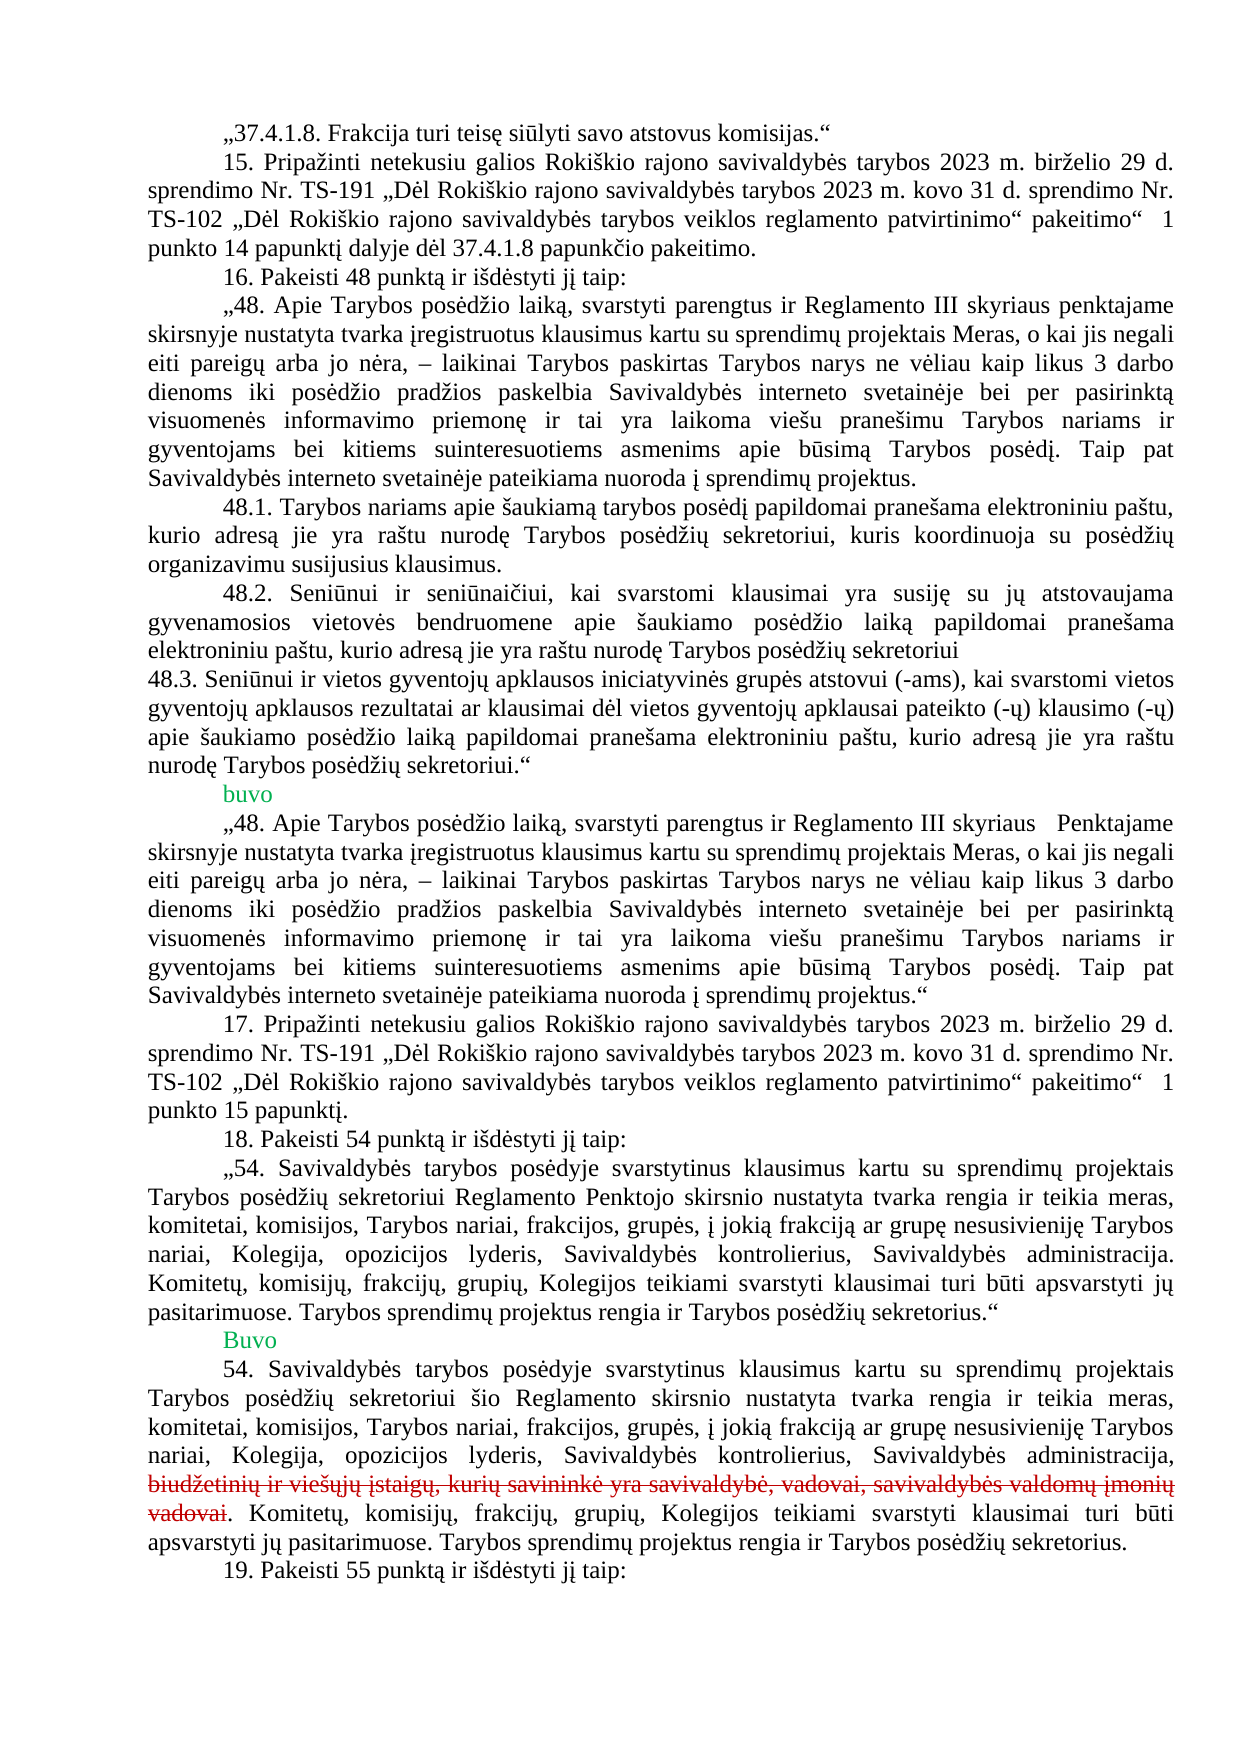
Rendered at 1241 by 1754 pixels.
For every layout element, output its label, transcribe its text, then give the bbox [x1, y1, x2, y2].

text 17. Pripažinti netekusiu galios Rokiškio rajono savivaldybės tarybos 2023 m. birželio 29 d. sprendimo Nr. TS-191 „Dėl Rokiškio rajono savivaldybės tarybos 2023 m. kovo 31 d. sprendimo Nr. TS-102 „Dėl Rokiškio rajono savivaldybės tarybos veiklos reglamento patvirtinimo“ pakeitimo“ 1 punkto 15 papunktį. [148, 1009, 1175, 1124]
text 48.1. Tarybos nariams apie šaukiamą tarybos posėdį papildomai pranešama elektroniniu paštu, kurio adresą jie yra raštu nurodę Tarybos posėdžių sekretoriui, kuris koordinuoja su posėdžių organizavimu susijusius klausimus. [148, 492, 1175, 578]
text 54. Savivaldybės tarybos posėdyje svarstytinus klausimus kartu su sprendimų projektais Tarybos posėdžių sekretoriui šio Reglamento skirsnio nustatyta tvarka rengia ir teikia meras, komitetai, komisijos, Tarybos nariai, frakcijos, grupės, į jokią frakciją ar grupę nesusivieniję Tarybos nariai, Kolegija, opozicijos lyderis, Savivaldybės kontrolierius, Savivaldybės administracija, biudžetinių ir viešųjų įstaigų, kurių savininkė yra savivaldybė, vadovai, savivaldybės valdomų įmonių vadovai. Komitetų, komisijų, frakcijų, grupių, Kolegijos teikiami svarstyti klausimai turi būti apsvarstyti jų pasitarimuose. Tarybos sprendimų projektus rengia ir Tarybos posėdžių sekretorius. [148, 1354, 1175, 1485]
text „54. Savivaldybės tarybos posėdyje svarstytinus klausimus kartu su sprendimų projektais Tarybos posėdžių sekretoriui Reglamento Penktojo skirsnio nustatyta tvarka rengia ir teikia meras, komitetai, komisijos, Tarybos nariai, frakcijos, grupės, į jokią frakciją ar grupę nesusivieniję Tarybos nariai, Kolegija, opozicijos lyderis, Savivaldybės kontrolierius, Savivaldybės administracija. Komitetų, komisijų, frakcijų, grupių, Kolegijos teikiami svarstyti klausimai turi būti apsvarstyti jų pasitarimuose. Tarybos sprendimų projektus rengia ir Tarybos posėdžių sekretorius.“ [148, 1153, 1175, 1326]
text 54. Savivaldybės tarybos posėdyje svarstytinus klausimus kartu su sprendimų projektais Tarybos posėdžių sekretoriui šio Reglamento skirsnio nustatyta tvarka rengia ir teikia meras, komitetai, komisijos, Tarybos nariai, frakcijos, grupės, į jokią frakciją ar grupę nesusivieniję Tarybos nariai, Kolegija, opozicijos lyderis, Savivaldybės kontrolierius, Savivaldybės administracija, biudžetinių ir viešųjų įstaigų, kurių savininkė yra savivaldybė, vadovai, savivaldybės valdomų įmonių vadovai. Komitetų, komisijų, frakcijų, grupių, Kolegijos teikiami svarstyti klausimai turi būti apsvarstyti jų pasitarimuose. Tarybos sprendimų projektus rengia ir Tarybos posėdžių sekretorius. [148, 1486, 1175, 1556]
text 48.3. Seniūnui ir vietos gyventojų apklausos iniciatyvinės grupės atstovui (-ams), kai svarstomi vietos gyventojų apklausos rezultatai ar klausimai dėl vietos gyventojų apklausai pateikto (-ų) klausimo (-ų) apie šaukiamo posėdžio laiką papildomai pranešama elektroniniu paštu, kurio adresą jie yra raštu nurodę Tarybos posėdžių sekretoriui.“ [148, 664, 1175, 779]
text „48. Apie Tarybos posėdžio laiką, svarstyti parengtus ir Reglamento III skyriaus Penktajame skirsnyje nustatyta tvarka įregistruotus klausimus kartu su sprendimų projektais Meras, o kai jis negali eiti pareigų arba jo nėra, – laikinai Tarybos paskirtas Tarybos narys ne vėliau kaip likus 3 darbo dienoms iki posėdžio pradžios paskelbia Savivaldybės interneto svetainėje bei per pasirinktą visuomenės informavimo priemonę ir tai yra laikoma viešu pranešimu Tarybos nariams ir gyventojams bei kitiems suinteresuotiems asmenims apie būsimą Tarybos posėdį. Taip pat Savivaldybės interneto svetainėje pateikiama nuoroda į sprendimų projektus.“ [148, 808, 1175, 1009]
text „37.4.1.8. Frakcija turi teisę siūlyti savo atstovus komisijas.“ [148, 118, 1175, 147]
text 18. Pakeisti 54 punktą ir išdėstyti jį taip: [148, 1124, 1175, 1153]
text 16. Pakeisti 48 punktą ir išdėstyti jį taip: [148, 262, 1175, 291]
text Buvo [148, 1326, 1175, 1354]
text „48. Apie Tarybos posėdžio laiką, svarstyti parengtus ir Reglamento III skyriaus penktajame skirsnyje nustatyta tvarka įregistruotus klausimus kartu su sprendimų projektais Meras, o kai jis negali eiti pareigų arba jo nėra, – laikinai Tarybos paskirtas Tarybos narys ne vėliau kaip likus 3 darbo dienoms iki posėdžio pradžios paskelbia Savivaldybės interneto svetainėje bei per pasirinktą visuomenės informavimo priemonę ir tai yra laikoma viešu pranešimu Tarybos nariams ir gyventojams bei kitiems suinteresuotiems asmenims apie būsimą Tarybos posėdį. Taip pat Savivaldybės interneto svetainėje pateikiama nuoroda į sprendimų projektus. [148, 291, 1175, 492]
text 48.2. Seniūnui ir seniūnaičiui, kai svarstomi klausimai yra susiję su jų atstovaujama gyvenamosios vietovės bendruomene apie šaukiamo posėdžio laiką papildomai pranešama elektroniniu paštu, kurio adresą jie yra raštu nurodę Tarybos posėdžių sekretoriui [148, 578, 1175, 664]
text buvo [148, 779, 1175, 808]
text 15. Pripažinti netekusiu galios Rokiškio rajono savivaldybės tarybos 2023 m. birželio 29 d. sprendimo Nr. TS-191 „Dėl Rokiškio rajono savivaldybės tarybos 2023 m. kovo 31 d. sprendimo Nr. TS-102 „Dėl Rokiškio rajono savivaldybės tarybos veiklos reglamento patvirtinimo“ pakeitimo“ 1 punkto 14 papunktį dalyje dėl 37.4.1.8 papunkčio pakeitimo. [148, 147, 1175, 262]
text 19. Pakeisti 55 punktą ir išdėstyti jį taip: [148, 1556, 1175, 1584]
